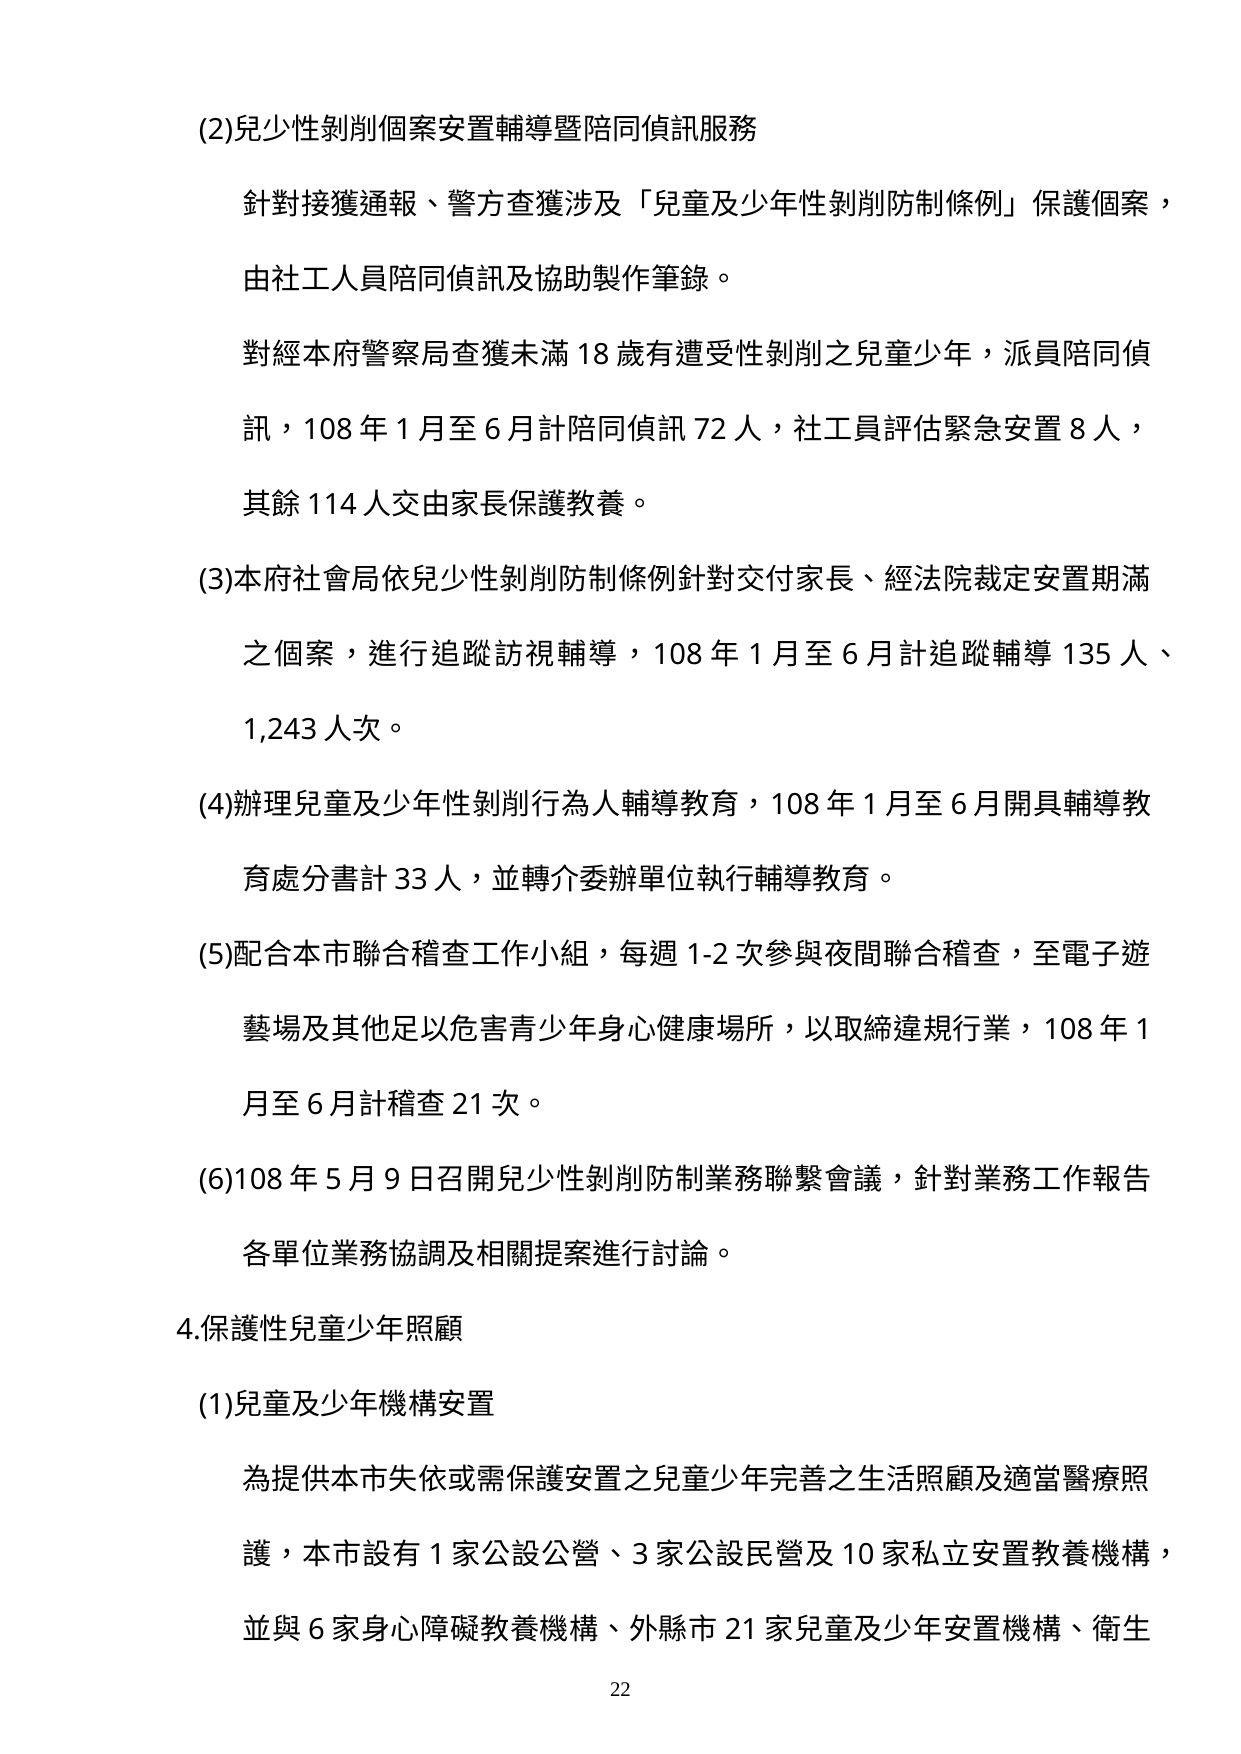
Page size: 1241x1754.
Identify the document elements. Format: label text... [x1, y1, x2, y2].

text 4.保護性兒童少年照顧 [176, 1289, 1152, 1364]
text (5)配合本市聯合稽查工作小組，每週1-2次參與夜間聯合稽查，至電子遊藝場及其他足以危害青少年身心健康場所，以取締違規行業，108年1月至6月計稽查21次。 [199, 914, 1152, 1139]
text (6)108年5月9日召開兒少性剝削防制業務聯繫會議，針對業務工作報告、各單位業務協調及相關提案進行討論。 [199, 1139, 1152, 1289]
text (2)兒少性剝削個案安置輔導暨陪同偵訊服務 針對接獲通報、警方查獲涉及「兒童及少年性剝削防制條例」保護個案，由社工人員陪同偵訊及協助製作筆錄。 對經本府警察局查獲未滿18歲有遭受性剝削之兒童少年，派員陪同偵訊，108年1月至6月計陪同偵訊72人，社工員評估緊急安置8人，其餘114人交由家長保護教養。 [199, 89, 1152, 539]
text (4)辦理兒童及少年性剝削行為人輔導教育，108年1月至6月開具輔導教育處分書計33人，並轉介委辦單位執行輔導教育。 [199, 764, 1152, 914]
text (3)本府社會局依兒少性剝削防制條例針對交付家長、經法院裁定安置期滿之個案，進行追蹤訪視輔導，108年1月至6月計追蹤輔導135人、1,243人次。 [199, 539, 1152, 764]
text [199, 1364, 1152, 1664]
